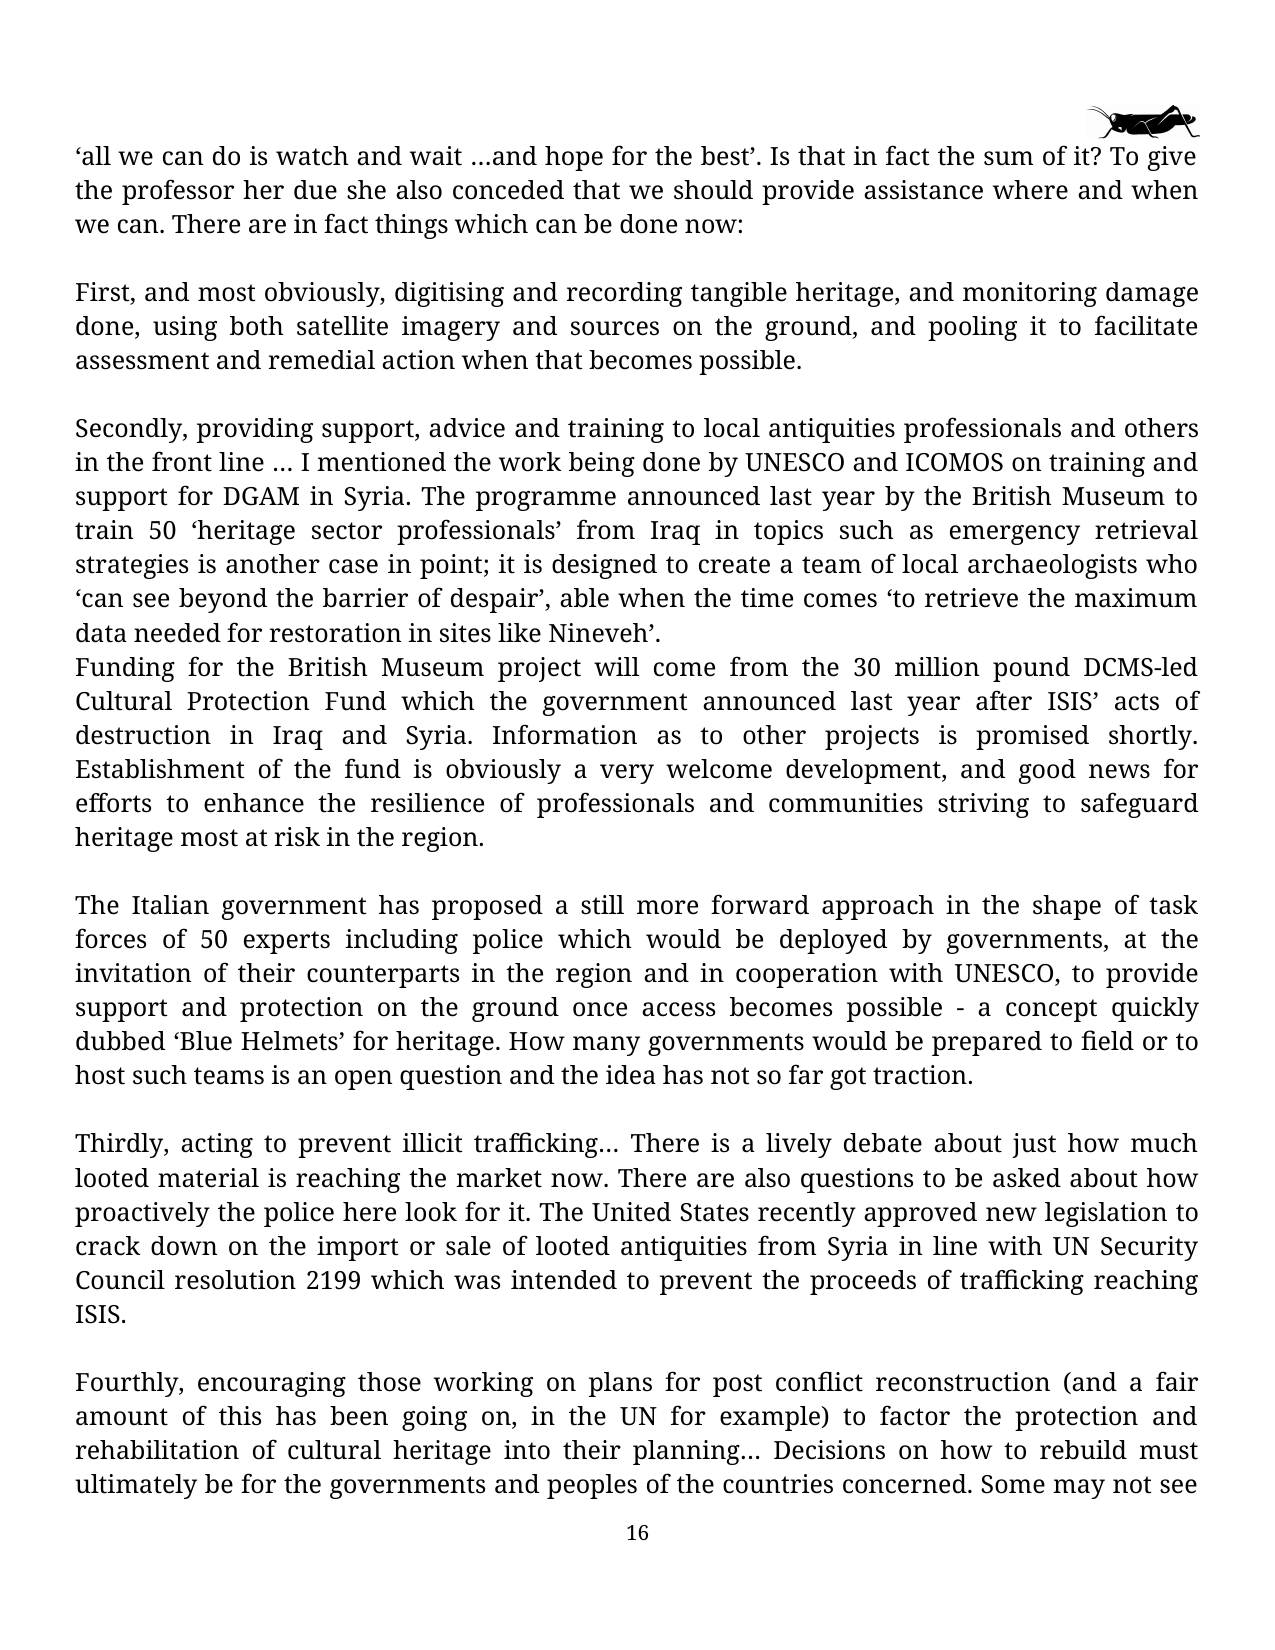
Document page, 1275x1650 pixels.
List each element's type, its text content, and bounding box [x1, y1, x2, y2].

text Secondly, providing support, advice and training to local antiquities professionals and others in the front line … I mentioned the work being done by UNESCO and ICOMOS on training and support for DGAM in Syria. The programme announced last year by the British Museum to train 50 ‘heritage sector professionals’ from Iraq in topics such as emergency retrieval strategies is another case in point; it is designed to create a team of local archaeologists who ‘can see beyond the barrier of despair’, able when the time comes ‘to retrieve the maximum data needed for restoration in sites like Nineveh’. [75, 411, 1200, 649]
text Thirdly, acting to prevent illicit trafficking… There is a lively debate about just how much looted material is reaching the market now. There are also questions to be asked about how proactively the police here look for it. The United States recently approved new legislation to crack down on the import or sale of looted antiquities from Syria in line with UN Security Council resolution 2199 which was intended to prevent the proceeds of trafficking reaching ISIS. [75, 1126, 1200, 1331]
picture [1086, 105, 1200, 139]
text Funding for the British Museum project will come from the 30 million pound DCMS-led Cultural Protection Fund which the government announced last year after ISIS’ acts of destruction in Iraq and Syria. Information as to other projects is promised shortly. Establishment of the fund is obviously a very welcome development, and good news for efforts to enhance the resilience of professionals and communities striving to safeguard heritage most at risk in the region. [75, 649, 1200, 854]
text The Italian government has proposed a still more forward approach in the shape of task forces of 50 experts including police which would be deployed by governments, at the invitation of their counterparts in the region and in cooperation with UNESCO, to provide support and protection on the ground once access becomes possible - a concept quickly dubbed ‘Blue Helmets’ for heritage. How many governments would be prepared to field or to host such teams is an open question and the idea has not so far got traction. [75, 888, 1200, 1092]
text First, and most obviously, digitising and recording tangible heritage, and monitoring damage done, using both satellite imagery and sources on the ground, and pooling it to facilitate assessment and remedial action when that becomes possible. [75, 274, 1200, 377]
